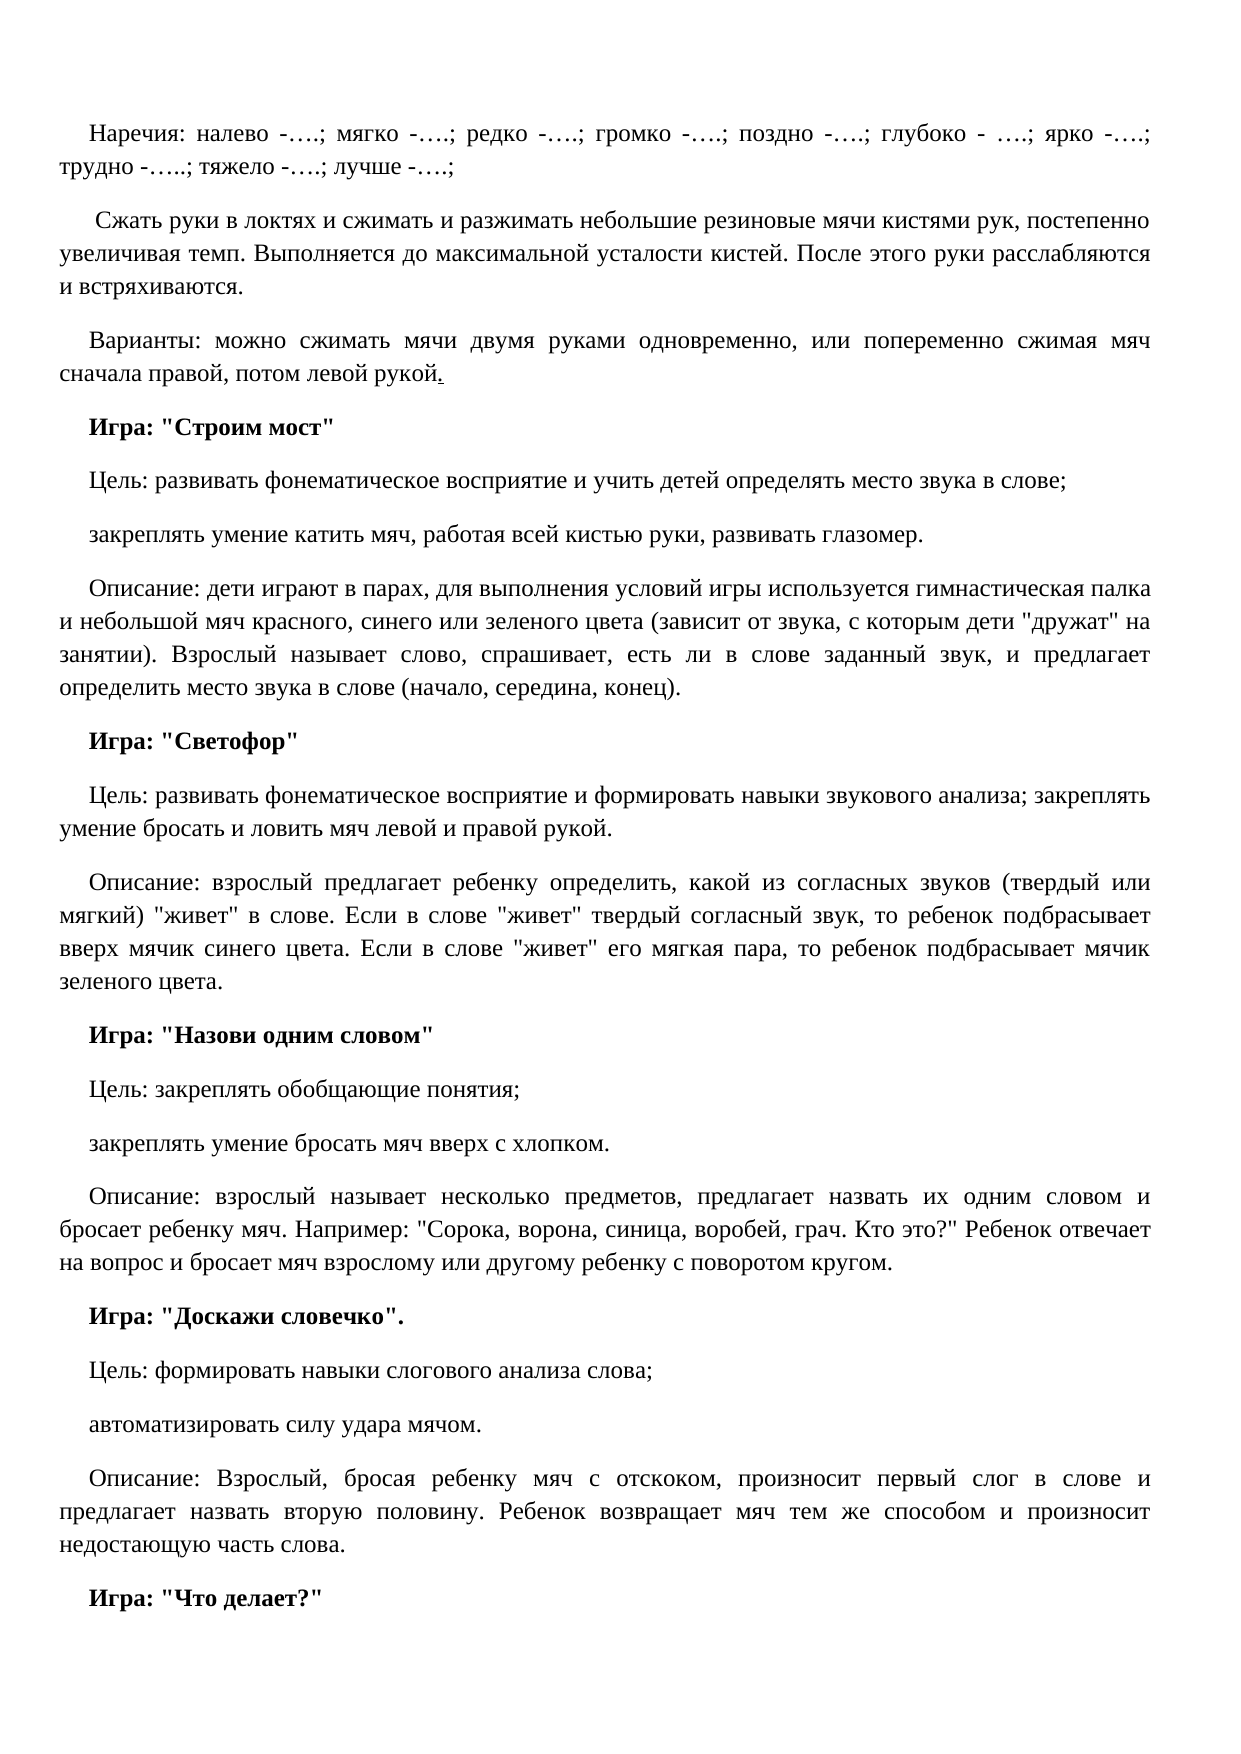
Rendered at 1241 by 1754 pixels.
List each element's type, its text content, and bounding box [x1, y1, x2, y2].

text Цель: развивать фонематическое восприятие и учить детей определять место звука в слове; [59, 466, 1152, 494]
text Игра: "Светофор" [59, 726, 1152, 755]
text Сжать руки в локтях и сжимать и разжимать небольшие резиновые мячи кистями рук, постепенно увеличивая темп. Выполняется до максимальной усталости кистей. После этого руки расслабляются и встряхиваются. [59, 205, 1152, 300]
text закреплять умение бросать мяч вверх с хлопком. [59, 1128, 1152, 1156]
text Варианты: можно сжимать мячи двумя руками одновременно, или попеременно сжимая мяч сначала правой, потом левой рукой. [59, 325, 1152, 387]
text закреплять умение катить мяч, работая всей кистью руки, развивать глазомер. [59, 519, 1152, 548]
text Цель: закреплять обобщающие понятия; [59, 1074, 1152, 1102]
text Наречия: налево -….; мягко -….; редко -….; громко -….; поздно -….; глубоко - ….; ярко -….; трудно -…..; тяжело -….; лучше -….; [59, 118, 1152, 180]
text Игра: "Доскажи словечко". [59, 1301, 1152, 1330]
text Цель: формировать навыки слогового анализа слова; [59, 1355, 1152, 1384]
text Игра: "Назови одним словом" [59, 1020, 1152, 1049]
text Описание: взрослый называет несколько предметов, предлагает назвать их одним словом и бросает ребенку мяч. Например: "Сорока, ворона, синица, воробей, грач. Кто это?" Ребенок отвечает на вопрос и бросает мяч взрослому или другому ребенку с поворотом кругом. [59, 1181, 1152, 1276]
text Цель: развивать фонематическое восприятие и формировать навыки звукового анализа; закреплять умение бросать и ловить мяч левой и правой рукой. [59, 780, 1152, 842]
text Игра: "Строим мост" [59, 412, 1152, 441]
text Описание: Взрослый, бросая ребенку мяч с отскоком, произносит первый слог в слове и предлагает назвать вторую половину. Ребенок возвращает мяч тем же способом и произносит недостающую часть слова. [59, 1463, 1152, 1558]
text Описание: дети играют в парах, для выполнения условий игры используется гимнастическая палка и небольшой мяч красного, синего или зеленого цвета (зависит от звука, с которым дети "дружат" на занятии). Взрослый называет слово, спрашивает, есть ли в слове заданный звук, и предлагает определить место звука в слове (начало, середина, конец). [59, 573, 1152, 701]
text автоматизировать силу удара мячом. [59, 1409, 1152, 1438]
text Игра: "Что делает?" [59, 1583, 1152, 1612]
text Описание: взрослый предлагает ребенку определить, какой из согласных звуков (твердый или мягкий) "живет" в слове. Если в слове "живет" твердый согласный звук, то ребенок подбрасывает вверх мячик синего цвета. Если в слове "живет" его мягкая пара, то ребенок подбрасывает мячик зеленого цвета. [59, 867, 1152, 995]
